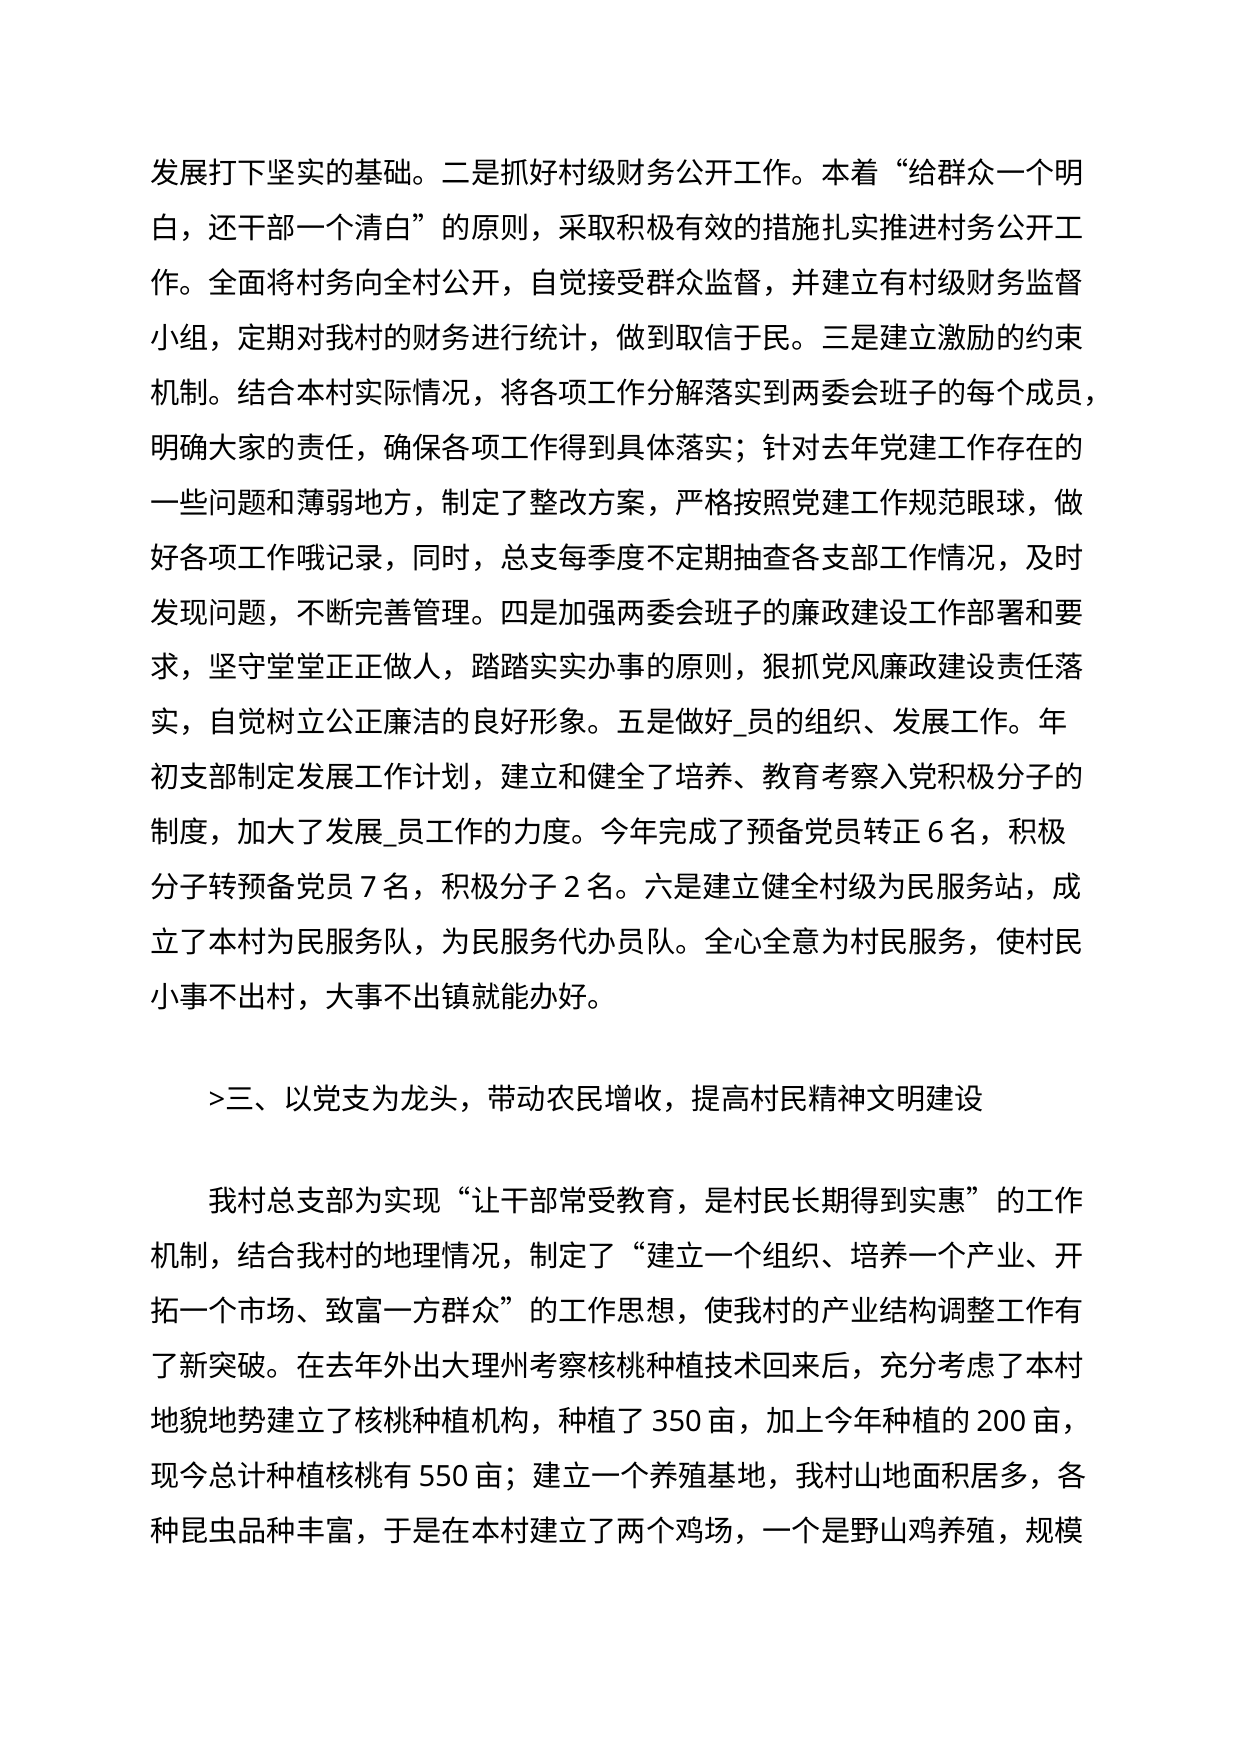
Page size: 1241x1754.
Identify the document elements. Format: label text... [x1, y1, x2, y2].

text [150, 1177, 1090, 1549]
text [150, 150, 1090, 1016]
text >三、以党支为龙头，带动农民增收，提高村民精神文明建设 [150, 1076, 1090, 1118]
